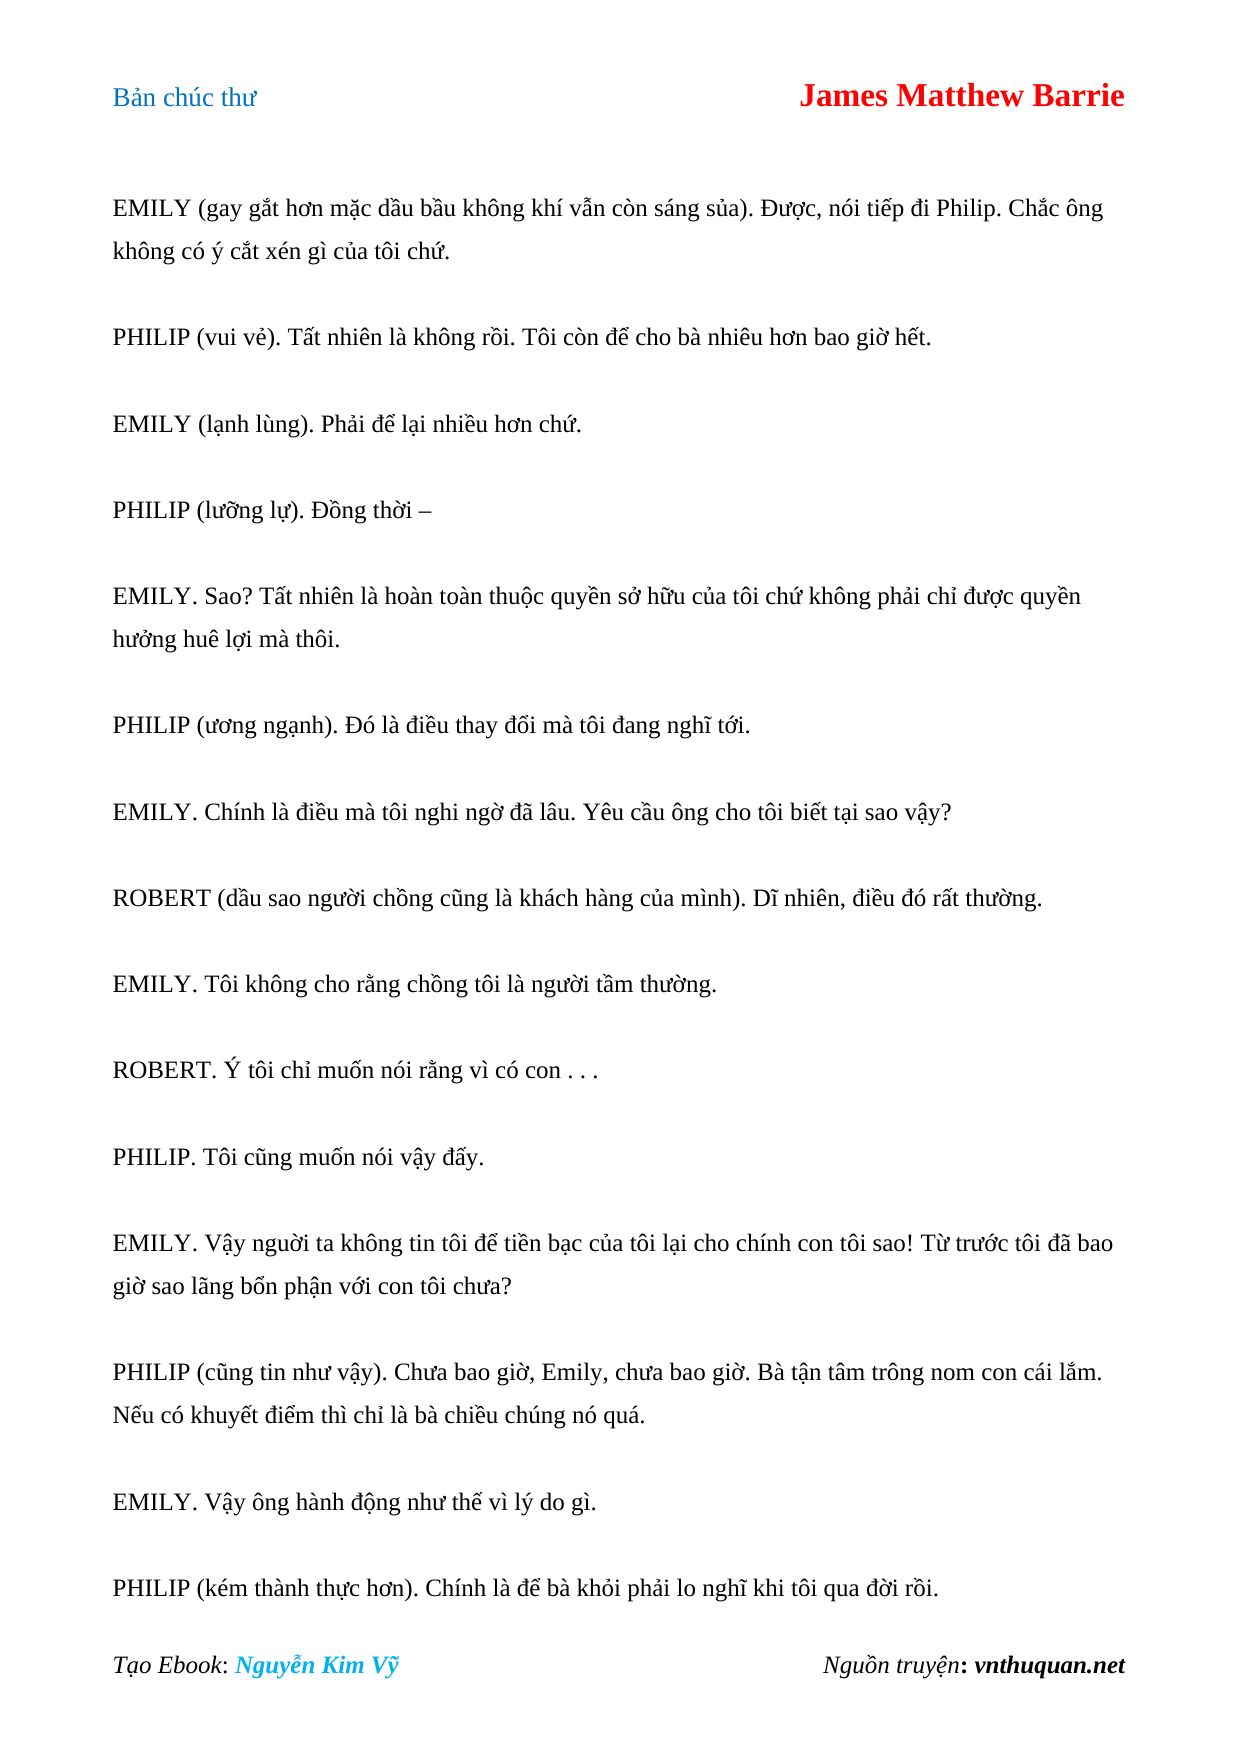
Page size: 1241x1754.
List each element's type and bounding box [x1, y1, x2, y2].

text [112, 150, 1128, 1602]
